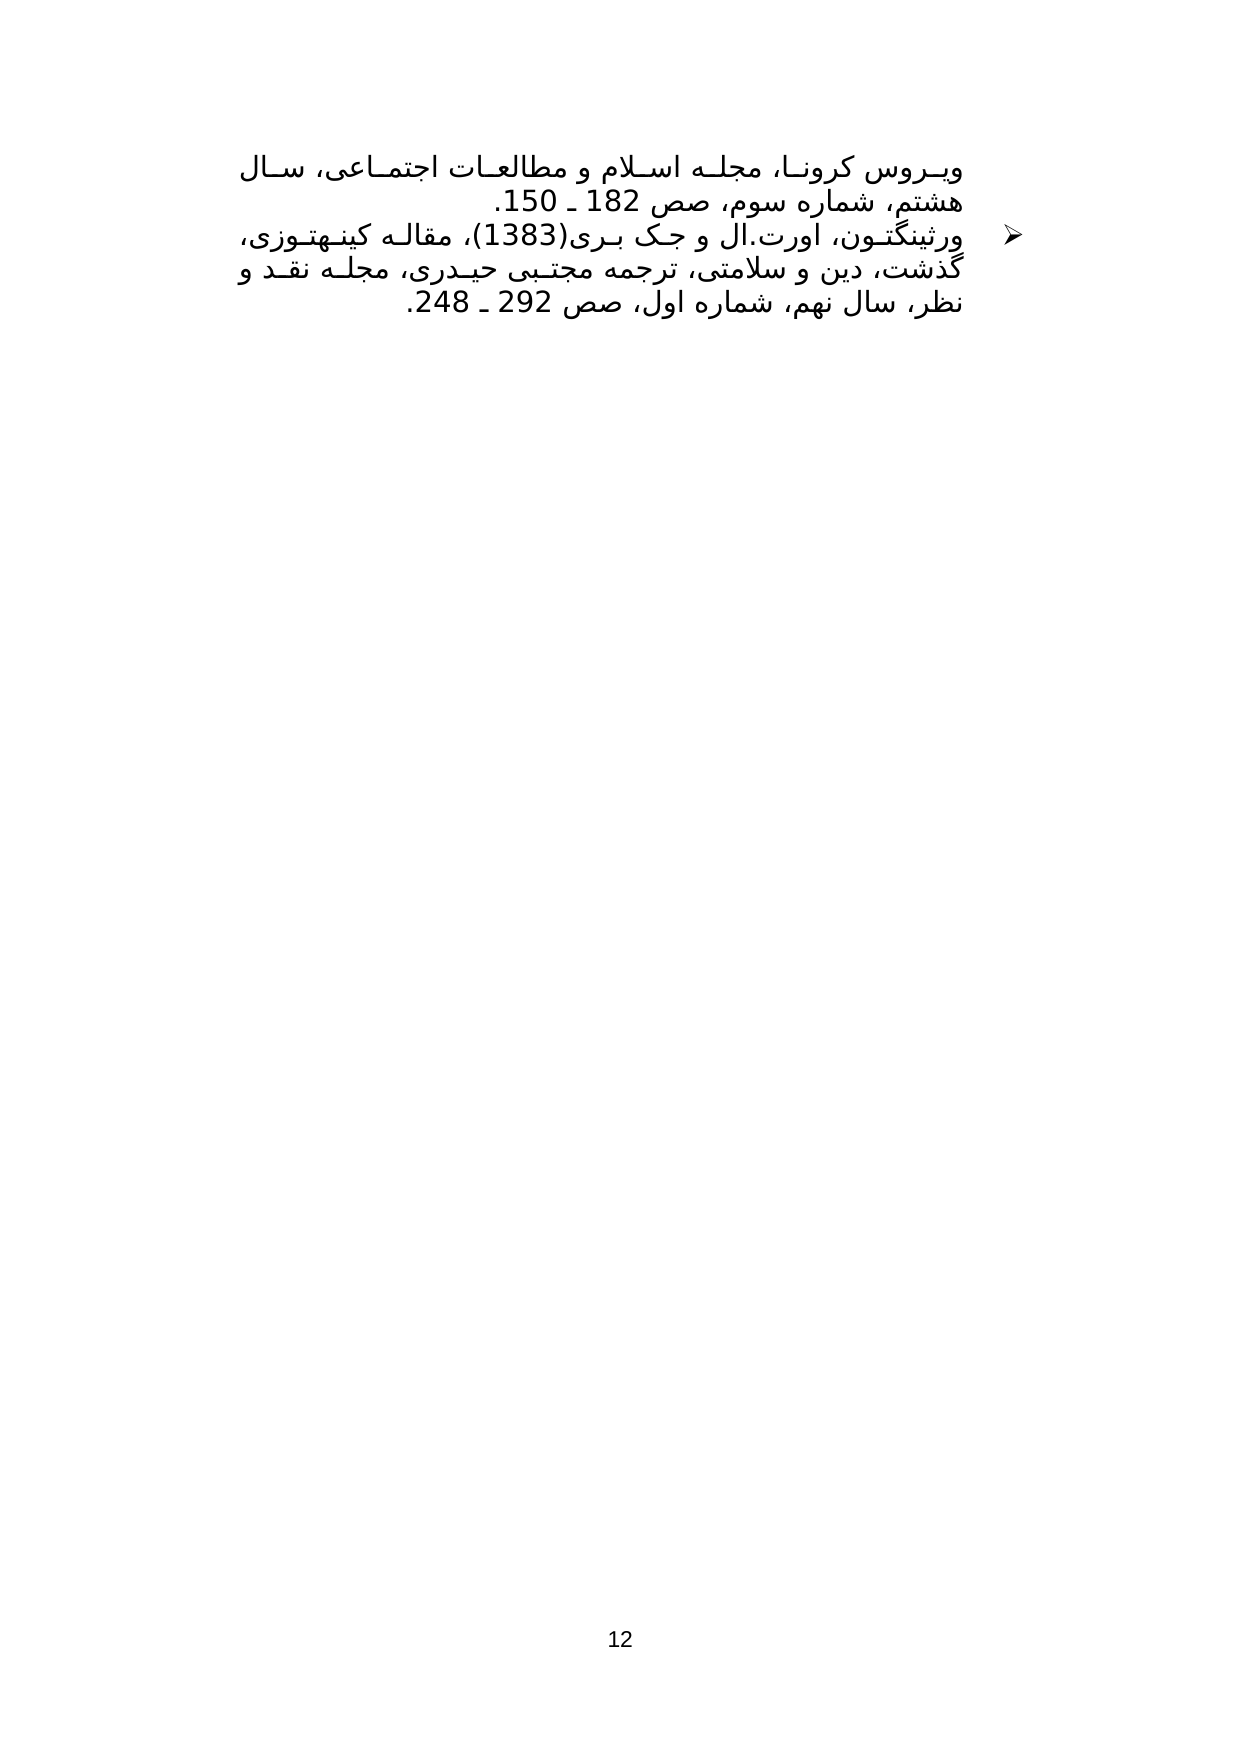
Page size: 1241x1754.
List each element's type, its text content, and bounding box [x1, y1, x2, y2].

list ورثینگتون، اورت.ال و جک بری(1383)، مقاله کینهتوزی، گذشت، دین و سلامتی، ترجمه مجتبی حیدری، مجله نقد و نظر، سال نهم، شماره اول، صص 292 ـ 248. [239, 218, 1002, 320]
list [239, 150, 1002, 218]
